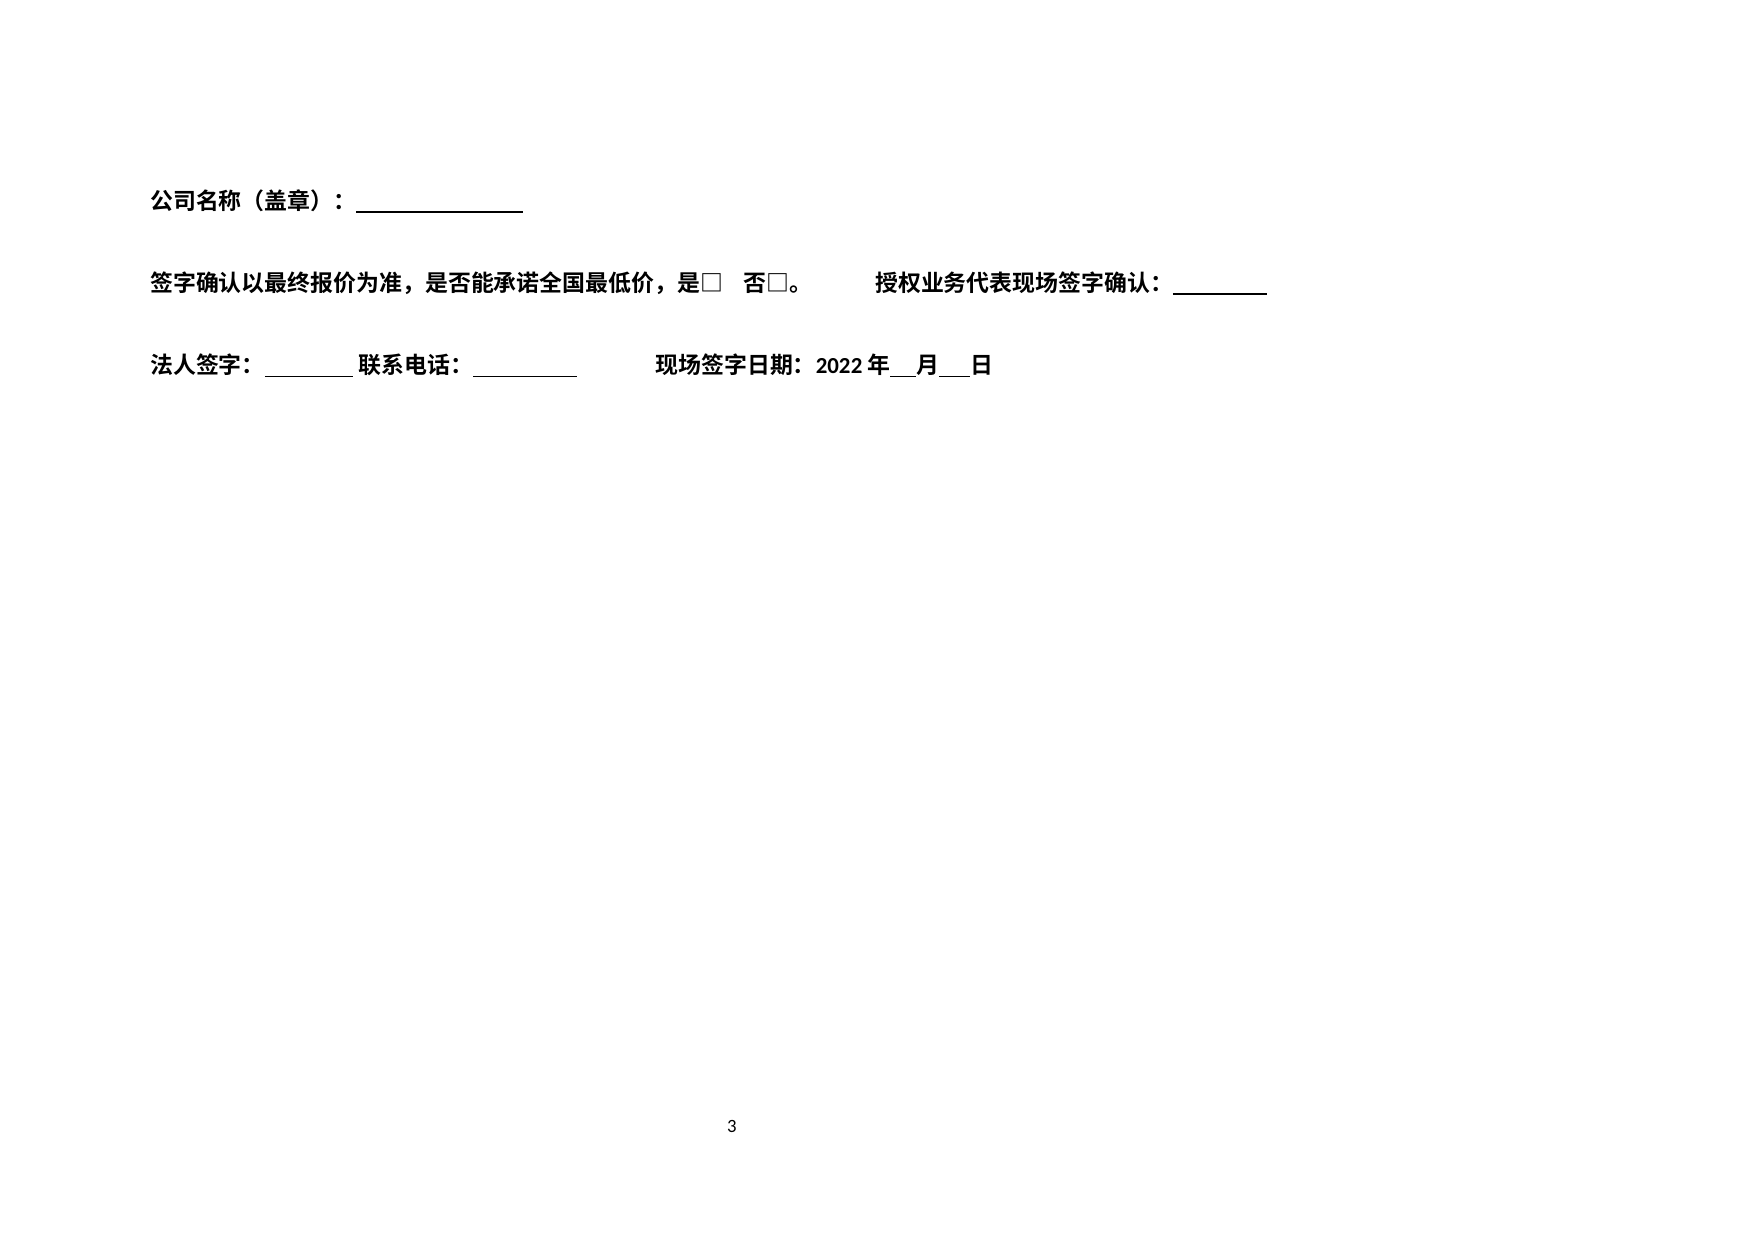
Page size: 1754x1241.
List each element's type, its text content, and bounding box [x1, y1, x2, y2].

text 签字确认以最终报价为准，是否能承诺全国最低价，是□ 否□。 授权业务代表现场签字确认： [150, 249, 1604, 314]
text 公司名称（盖章）： [150, 167, 1604, 232]
text 法人签字： 联系电话： 现场签字日期：2022年 月 日 [150, 331, 1604, 397]
